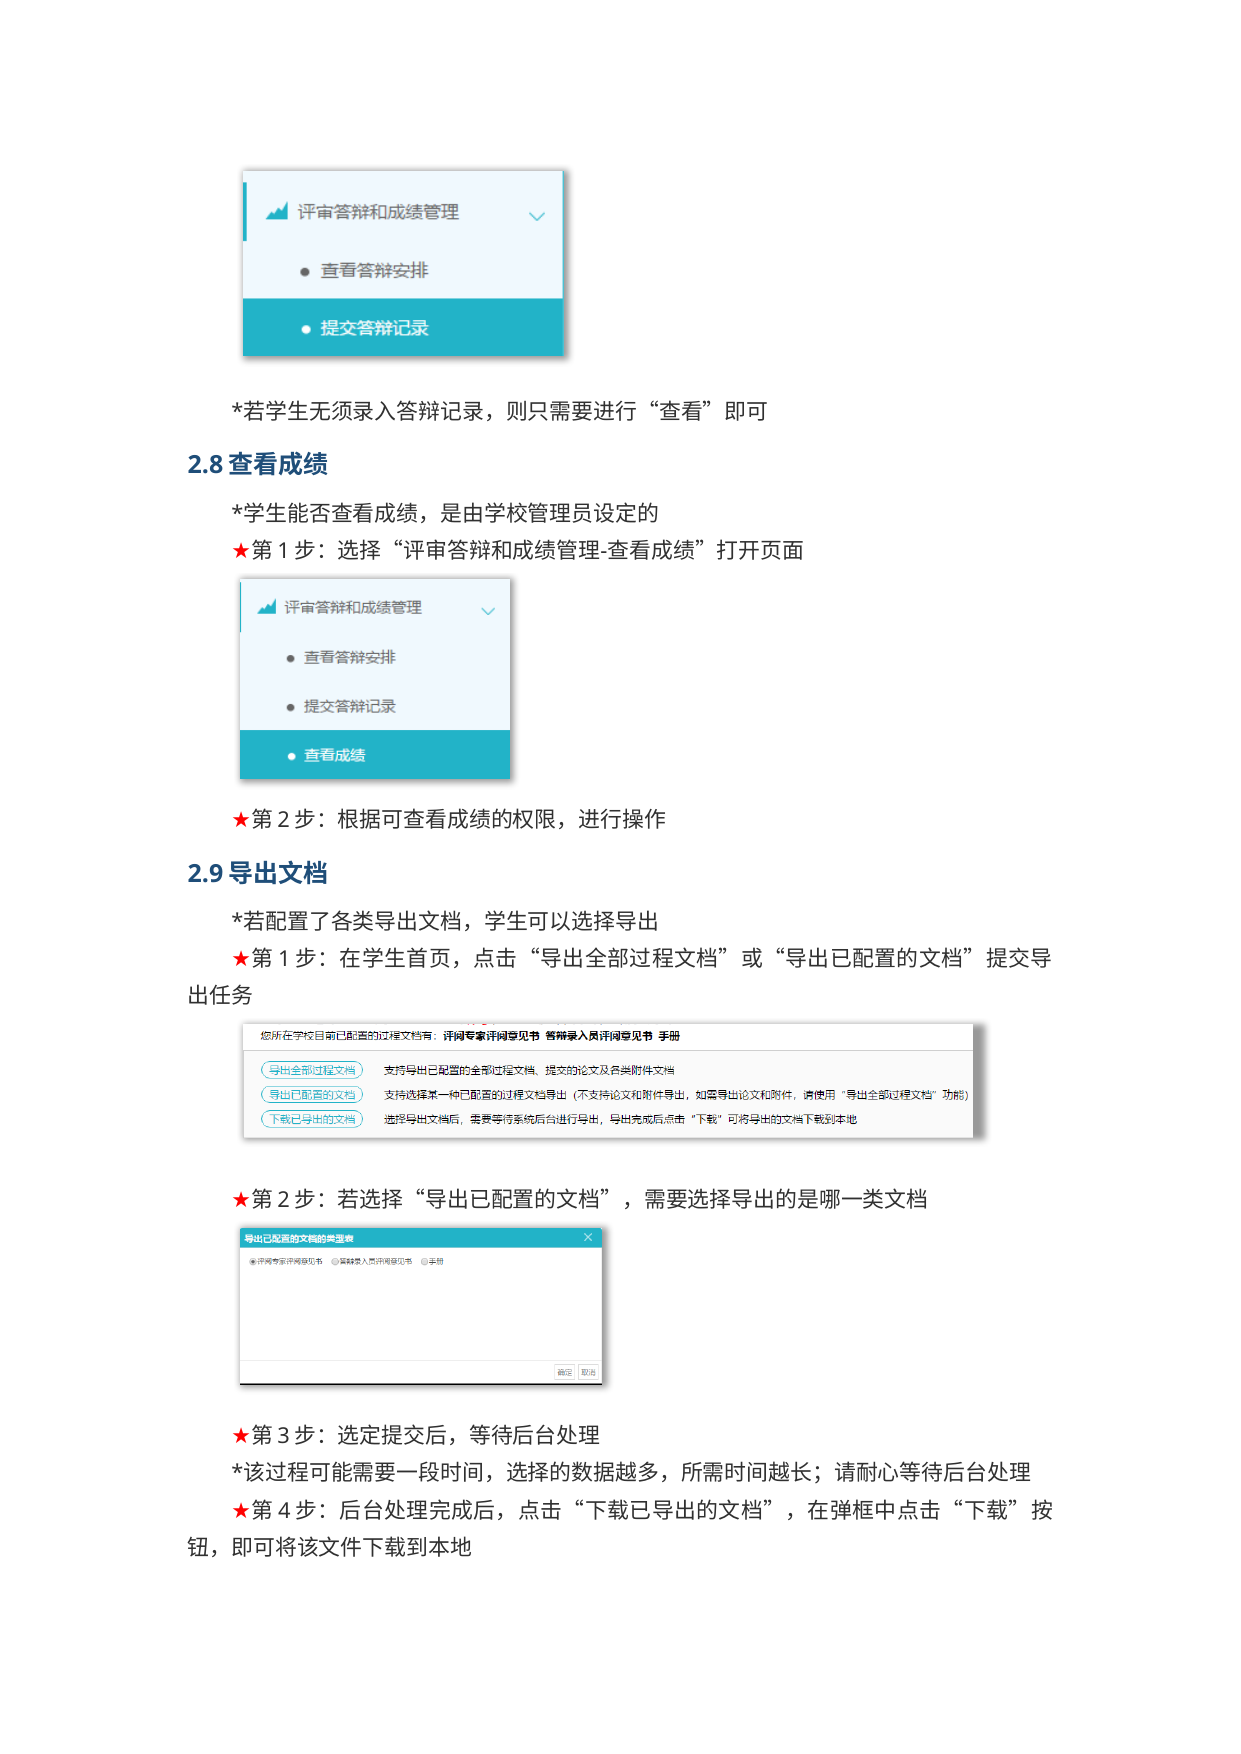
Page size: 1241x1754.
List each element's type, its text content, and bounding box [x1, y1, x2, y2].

text *若配置了各类导出文档，学生可以选择导出 [187, 904, 1053, 936]
subtitle 2.9导出文档 [187, 839, 1053, 904]
picture [240, 1228, 602, 1385]
picture [240, 579, 510, 779]
subtitle 2.8查看成绩 [187, 431, 1053, 496]
picture [243, 171, 564, 356]
text ★第2步：根据可查看成绩的权限，进行操作 [187, 801, 1053, 834]
text ★第1步：在学生首页，点击“导出全部过程文档”或“导出已配置的文档”提交导出任务 [187, 941, 1053, 1011]
text ★第2步：若选择“导出已配置的文档”，需要选择导出的是哪一类文档 [187, 1182, 1053, 1214]
text *该过程可能需要一段时间，选择的数据越多，所需时间越长；请耐心等待后台处理 [187, 1455, 1053, 1488]
text ★第1步：选择“评审答辩和成绩管理-查看成绩”打开页面 [187, 533, 1053, 565]
text ★第3步：选定提交后，等待后台处理 [187, 1418, 1053, 1450]
text *学生能否查看成绩，是由学校管理员设定的 [187, 496, 1053, 528]
text ★第4步：后台处理完成后，点击“下载已导出的文档”，在弹框中点击“下载”按钮，即可将该文件下载到本地 [187, 1492, 1053, 1562]
picture [243, 1024, 973, 1138]
text *若学生无须录入答辩记录，则只需要进行“查看”即可 [187, 393, 1053, 426]
